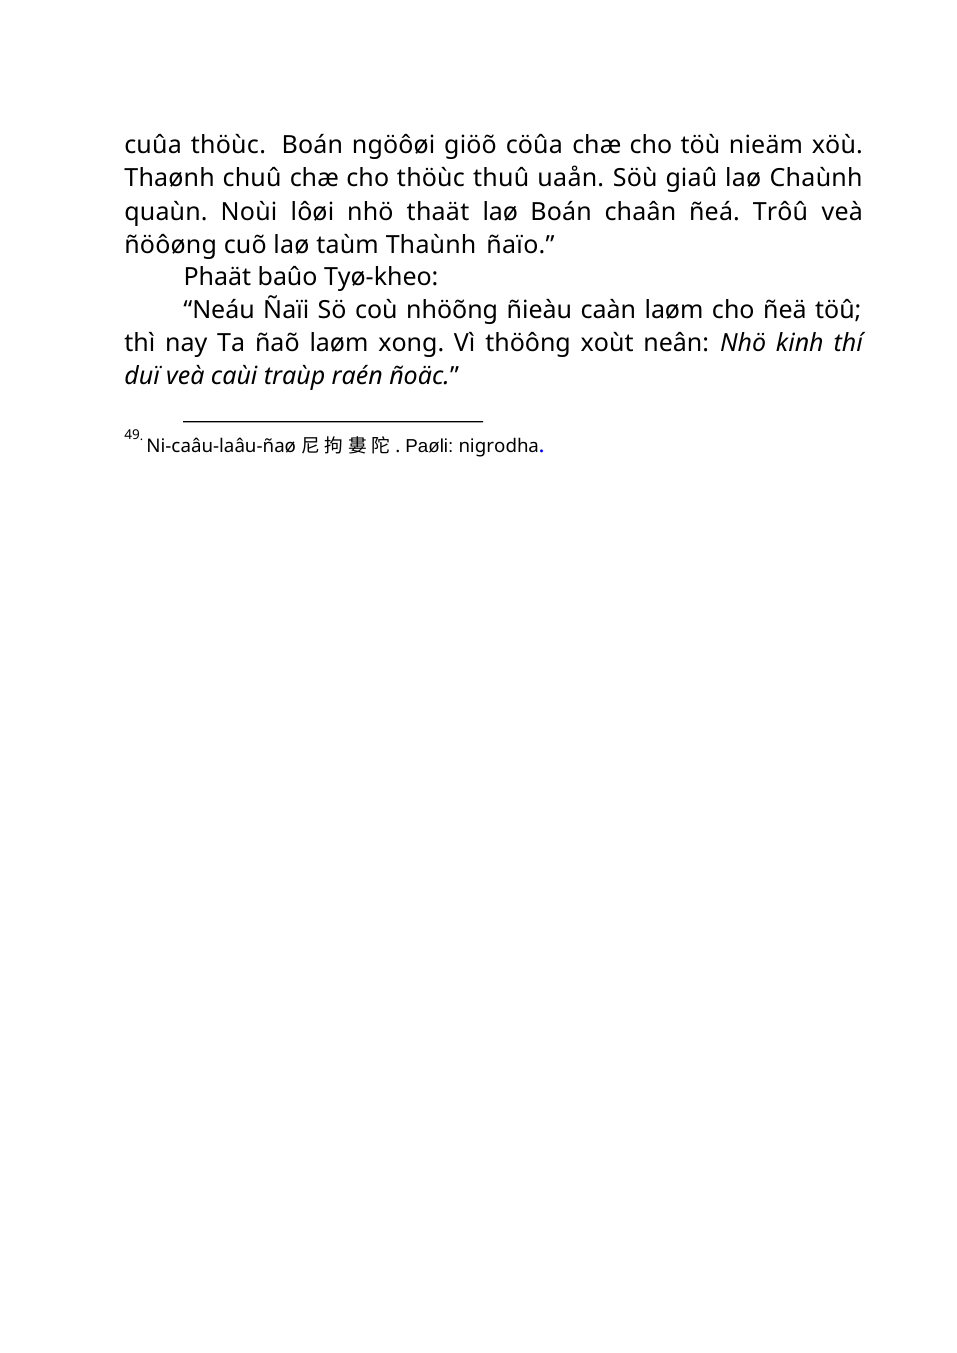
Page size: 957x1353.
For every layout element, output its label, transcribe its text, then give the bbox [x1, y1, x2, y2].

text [124, 127, 863, 261]
text “Neáu Ñaïi Sö coù nhöõng ñieàu caàn laøm cho ñeä töû; thì nay Ta ñaõ laøm xong. Vì thöông xoùt neân: Nhö kinh thí duï veà caùi traùp raén ñoäc.” [124, 291, 863, 392]
text Phaät baûo Tyø-kheo: [183, 261, 875, 291]
text 49. Ni-caâu-laâu-ñaø 尼 拘 婁 陀 . Paøli: nigrodha. [124, 425, 875, 457]
